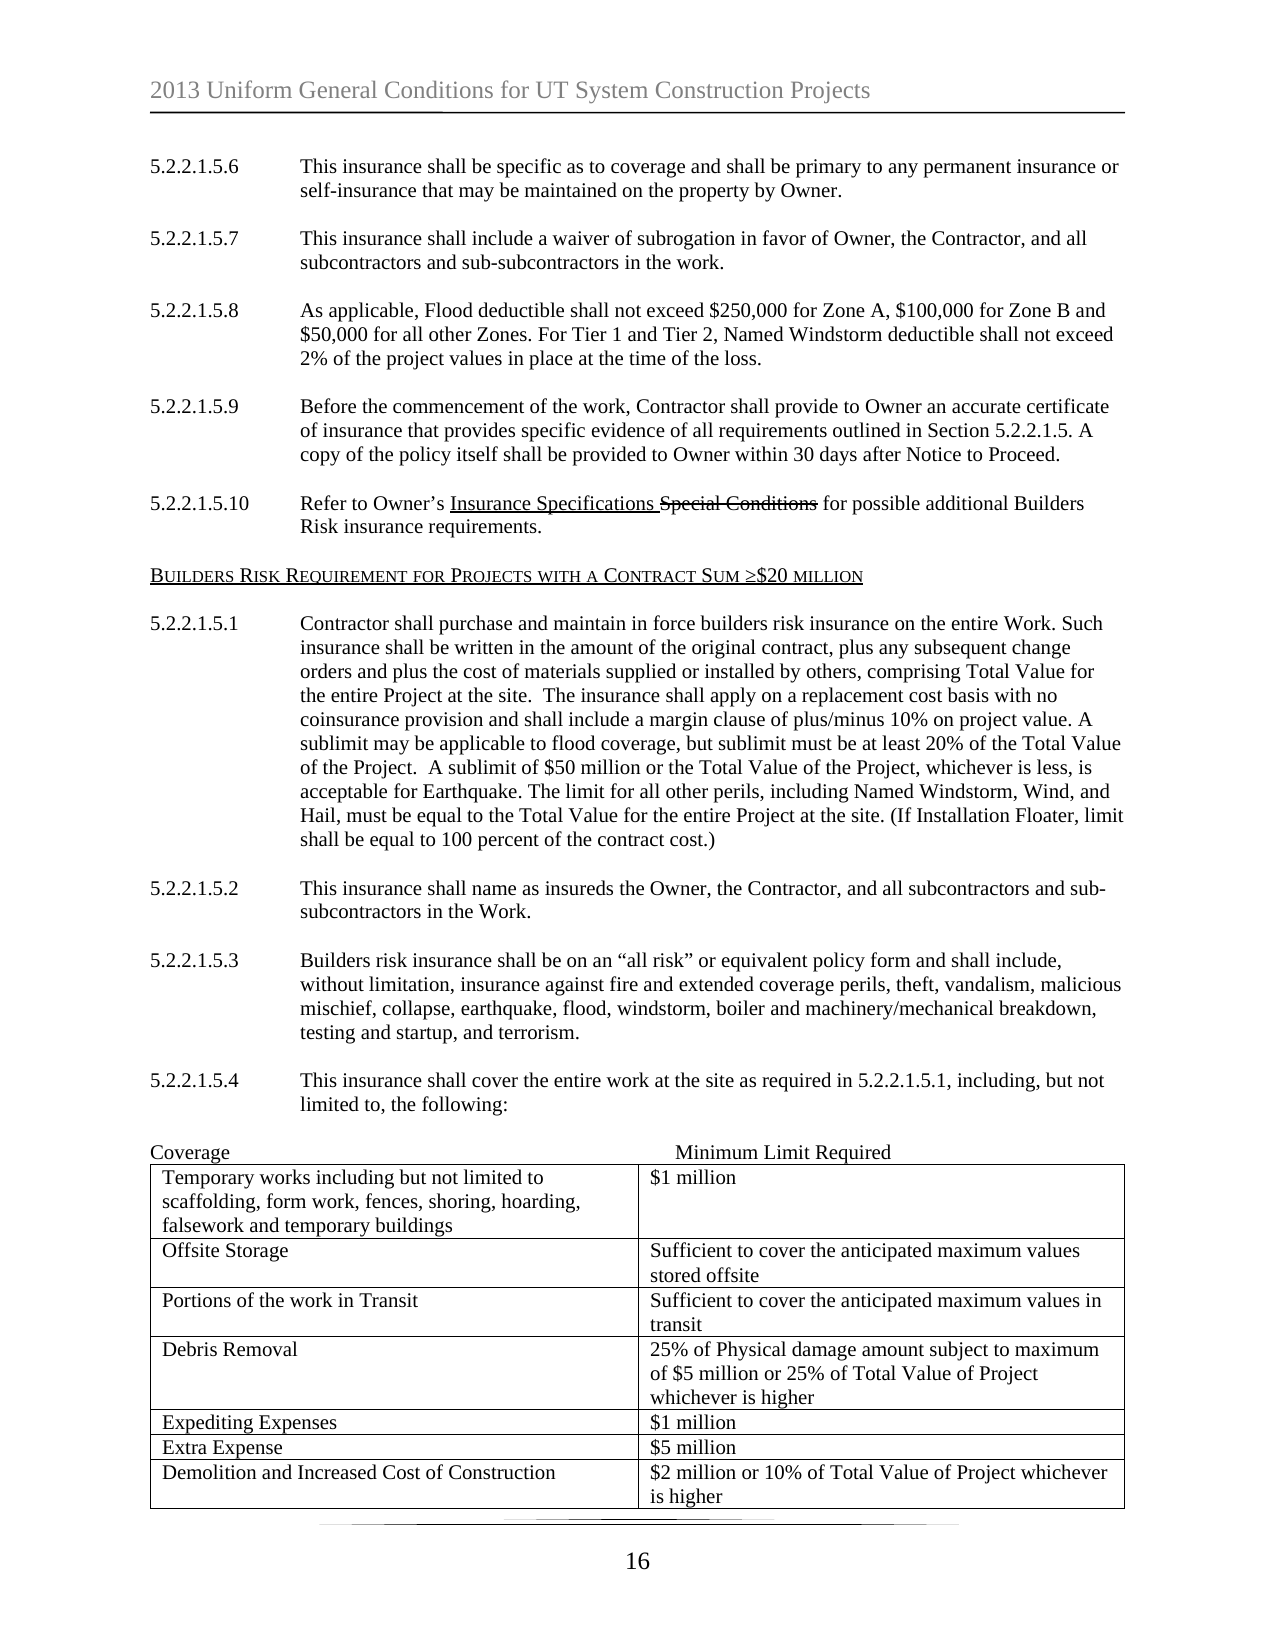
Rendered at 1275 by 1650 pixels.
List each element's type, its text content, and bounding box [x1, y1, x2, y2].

table_cell $5 million [639, 1435, 1124, 1459]
text 5.2.2.1.5.9 Before the commencement of the work, Contractor shall provide to Owner an accurate certificate of insurance that provides specific evidence of all requirements outlined in Section 5.2.2.1.5. A copy of the policy itself shall be provided to Owner within 30 days after Notice to Proceed. [150, 394, 1125, 466]
table_header Temporary works including but not limited to scaffolding, form work, fences, shoring, hoarding, falsework and temporary buildings [151, 1165, 638, 1237]
table_cell 25% of Physical damage amount subject to maximum of $5 million or 25% of Total Value of Project whichever is higher [639, 1337, 1124, 1409]
table_cell $2 million or 10% of Total Value of Project whichever is higher [639, 1460, 1124, 1508]
table_cell Demolition and Increased Cost of Construction [151, 1460, 638, 1508]
table_cell Sufficient to cover the anticipated maximum values stored offsite [639, 1239, 1124, 1287]
table_cell Debris Removal [151, 1337, 638, 1409]
table_cell Offsite Storage [151, 1239, 638, 1287]
text 5.2.2.1.5.8 As applicable, Flood deductible shall not exceed $250,000 for Zone A, $100,000 for Zone B and $50,000 for all other Zones. For Tier 1 and Tier 2, Named Windstorm deductible shall not exceed 2% of the project values in place at the time of the loss. [150, 298, 1125, 370]
text 5.2.2.1.5.6 This insurance shall be specific as to coverage and shall be primary to any permanent insurance or self-insurance that may be maintained on the property by Owner. [150, 153, 1125, 202]
text 5.2.2.1.5.1 Contractor shall purchase and maintain in force builders risk insurance on the entire Work. Such insurance shall be written in the amount of the original contract, plus any subsequent change orders and plus the cost of materials supplied or installed by others, comprising Total Value for the entire Project at the site. The insurance shall apply on a replacement cost basis with no coinsurance provision and shall include a margin clause of plus/minus 10% on project value. A sublimit may be applicable to flood coverage, but sublimit must be at least 20% of the Total Value of the Project. A sublimit of $50 million or the Total Value of the Project, whichever is less, is acceptable for Earthquake. The limit for all other perils, including Named Windstorm, Wind, and Hail, must be equal to the Total Value for the entire Project at the site. (If Installation Floater, limit shall be equal to 100 percent of the contract cost.) [150, 611, 1125, 851]
table_cell Extra Expense [151, 1435, 638, 1459]
table_cell Portions of the work in Transit [151, 1288, 638, 1336]
text 5.2.2.1.5.10 Refer to Owner’s Insurance Specifications Special Conditions for possible additional Builders Risk insurance requirements. [150, 490, 1125, 538]
text 5.2.2.1.5.7 This insurance shall include a waiver of subrogation in favor of Owner, the Contractor, and all subcontractors and sub-subcontractors in the work. [150, 226, 1125, 274]
table_cell $1 million [639, 1410, 1124, 1434]
text 5.2.2.1.5.2 This insurance shall name as insureds the Owner, the Contractor, and all subcontractors and sub-subcontractors in the Work. [150, 875, 1125, 923]
table_header $1 million [639, 1165, 1124, 1237]
table_cell Expediting Expenses [151, 1410, 638, 1434]
text Coverage Minimum Limit Required [150, 1140, 1125, 1164]
text 5.2.2.1.5.4 This insurance shall cover the entire work at the site as required in 5.2.2.1.5.1, including, but not limited to, the following: [150, 1068, 1125, 1116]
text 5.2.2.1.5.3 Builders risk insurance shall be on an “all risk” or equivalent policy form and shall include, without limitation, insurance against fire and extended coverage perils, theft, vandalism, malicious mischief, collapse, earthquake, flood, windstorm, boiler and machinery/mechanical breakdown, testing and startup, and terrorism. [150, 948, 1125, 1044]
table_cell Sufficient to cover the anticipated maximum values in transit [639, 1288, 1124, 1336]
text Builders Risk Requirement for Projects with a Contract Sum ≥$20 million [150, 563, 1125, 587]
